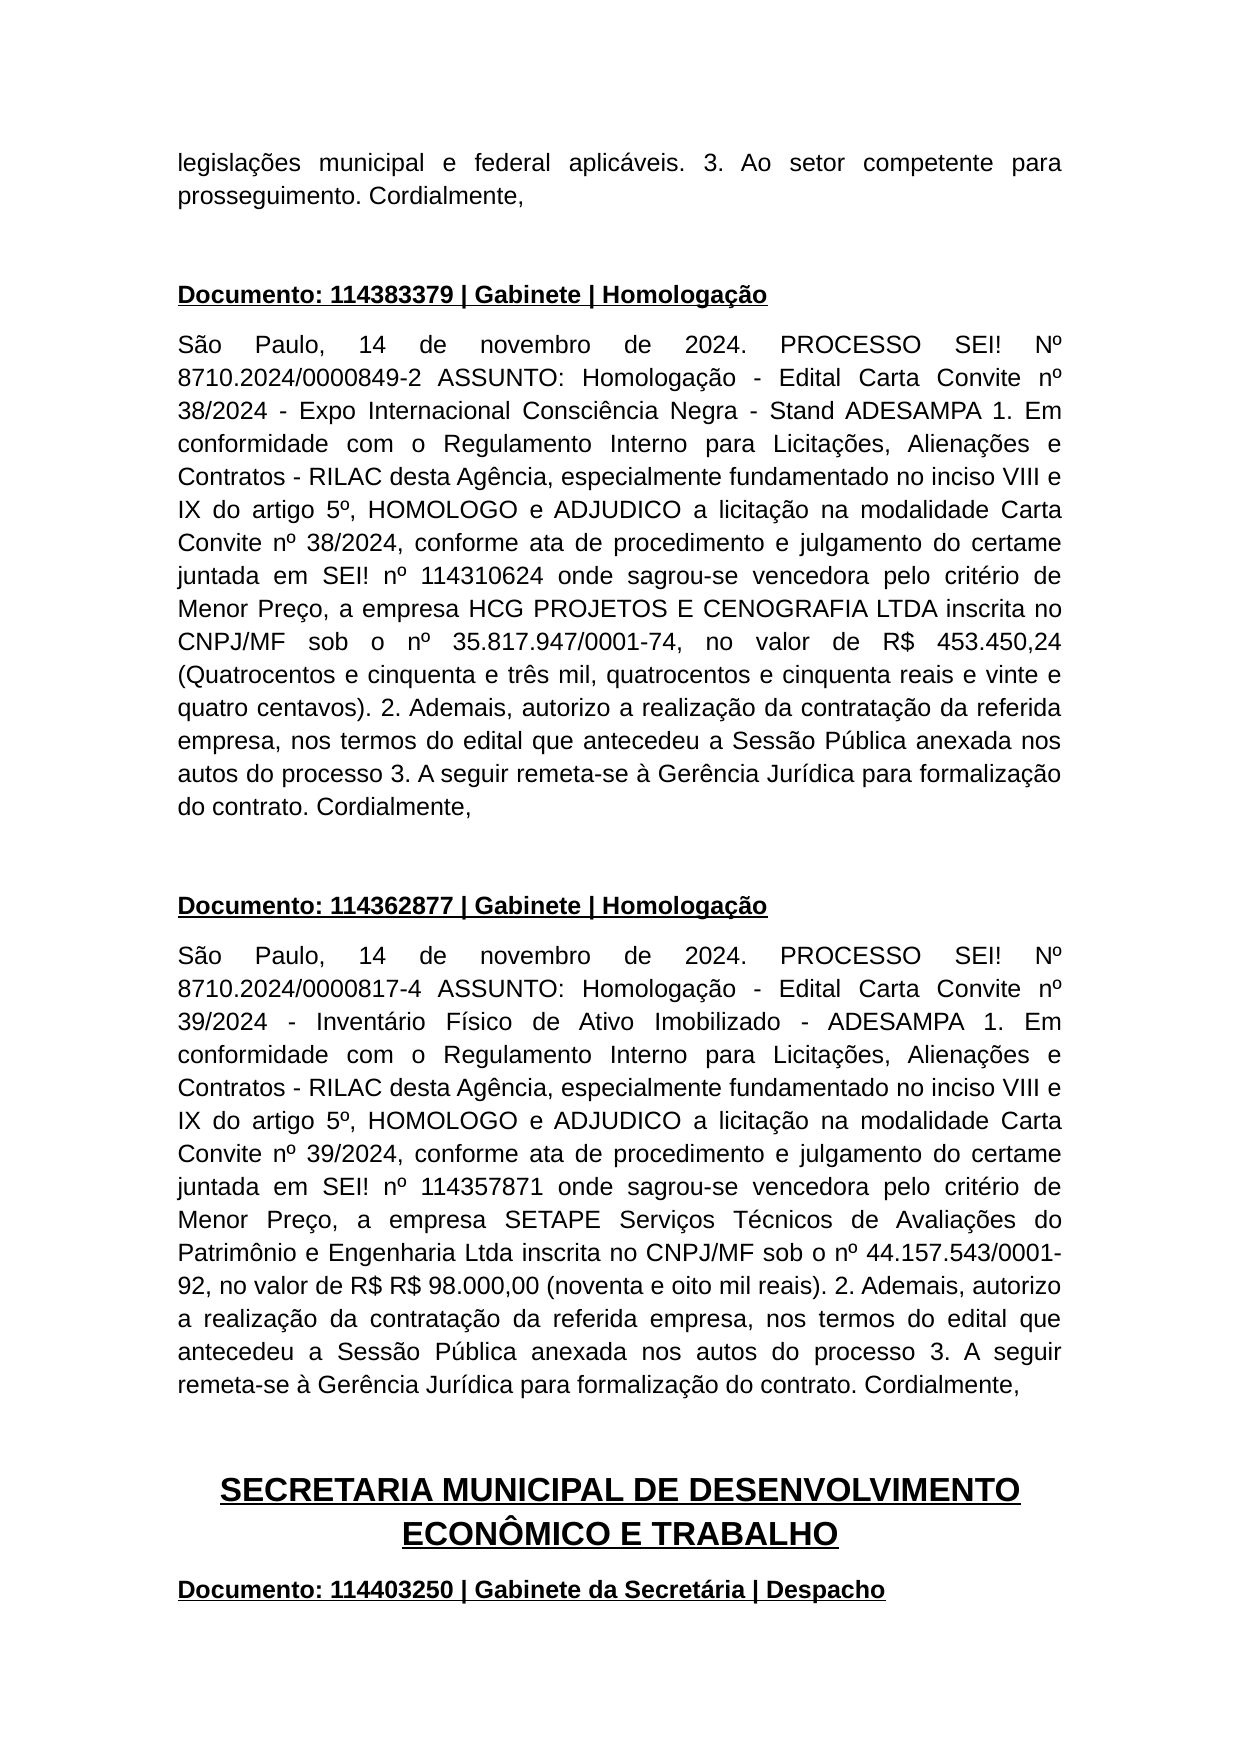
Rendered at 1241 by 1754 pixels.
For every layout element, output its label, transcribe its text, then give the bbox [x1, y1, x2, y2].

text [177, 148, 1063, 209]
text Documento: 114403250 | Gabinete da Secretária | Despacho [177, 1575, 1063, 1603]
text São Paulo, 14 de novembro de 2024. PROCESSO SEI! Nº 8710.2024/0000817-4 ASSUNTO: Homologação - Edital Carta Convite nº 39/2024 - Inventário Físico de Ativo Imobilizado - ADESAMPA 1. Em conformidade com o Regulamento Interno para Licitações, Alienações e Contratos - RILAC desta Agência, especialmente fundamentado no inciso VIII e IX do artigo 5º, HOMOLOGO e ADJUDICO a licitação na modalidade Carta Convite nº 39/2024, conforme ata de procedimento e julgamento do certame juntada em SEI! nº 114357871 onde sagrou-se vencedora pelo critério de Menor Preço, a empresa SETAPE Serviços Técnicos de Avaliações do Patrimônio e Engenharia Ltda inscrita no CNPJ/MF sob o nº 44.157.543/0001-92, no valor de R$ R$ 98.000,00 (noventa e oito mil reais). 2. Ademais, autorizo a realização da contratação da referida empresa, nos termos do edital que antecedeu a Sessão Pública anexada nos autos do processo 3. A seguir remeta-se à Gerência Jurídica para formalização do contrato. Cordialmente, [177, 941, 1063, 1399]
text SECRETARIA MUNICIPAL DE DESENVOLVIMENTO ECONÔMICO E TRABALHO [177, 1470, 1063, 1552]
text Documento: 114383379 | Gabinete | Homologação [177, 280, 1063, 309]
text Documento: 114362877 | Gabinete | Homologação [177, 891, 1063, 920]
text São Paulo, 14 de novembro de 2024. PROCESSO SEI! Nº 8710.2024/0000849-2 ASSUNTO: Homologação - Edital Carta Convite nº 38/2024 - Expo Internacional Consciência Negra - Stand ADESAMPA 1. Em conformidade com o Regulamento Interno para Licitações, Alienações e Contratos - RILAC desta Agência, especialmente fundamentado no inciso VIII e IX do artigo 5º, HOMOLOGO e ADJUDICO a licitação na modalidade Carta Convite nº 38/2024, conforme ata de procedimento e julgamento do certame juntada em SEI! nº 114310624 onde sagrou-se vencedora pelo critério de Menor Preço, a empresa HCG PROJETOS E CENOGRAFIA LTDA inscrita no CNPJ/MF sob o nº 35.817.947/0001-74, no valor de R$ 453.450,24 (Quatrocentos e cinquenta e três mil, quatrocentos e cinquenta reais e vinte e quatro centavos). 2. Ademais, autorizo a realização da contratação da referida empresa, nos termos do edital que antecedeu a Sessão Pública anexada nos autos do processo 3. A seguir remeta-se à Gerência Jurídica para formalização do contrato. Cordialmente, [177, 330, 1063, 821]
